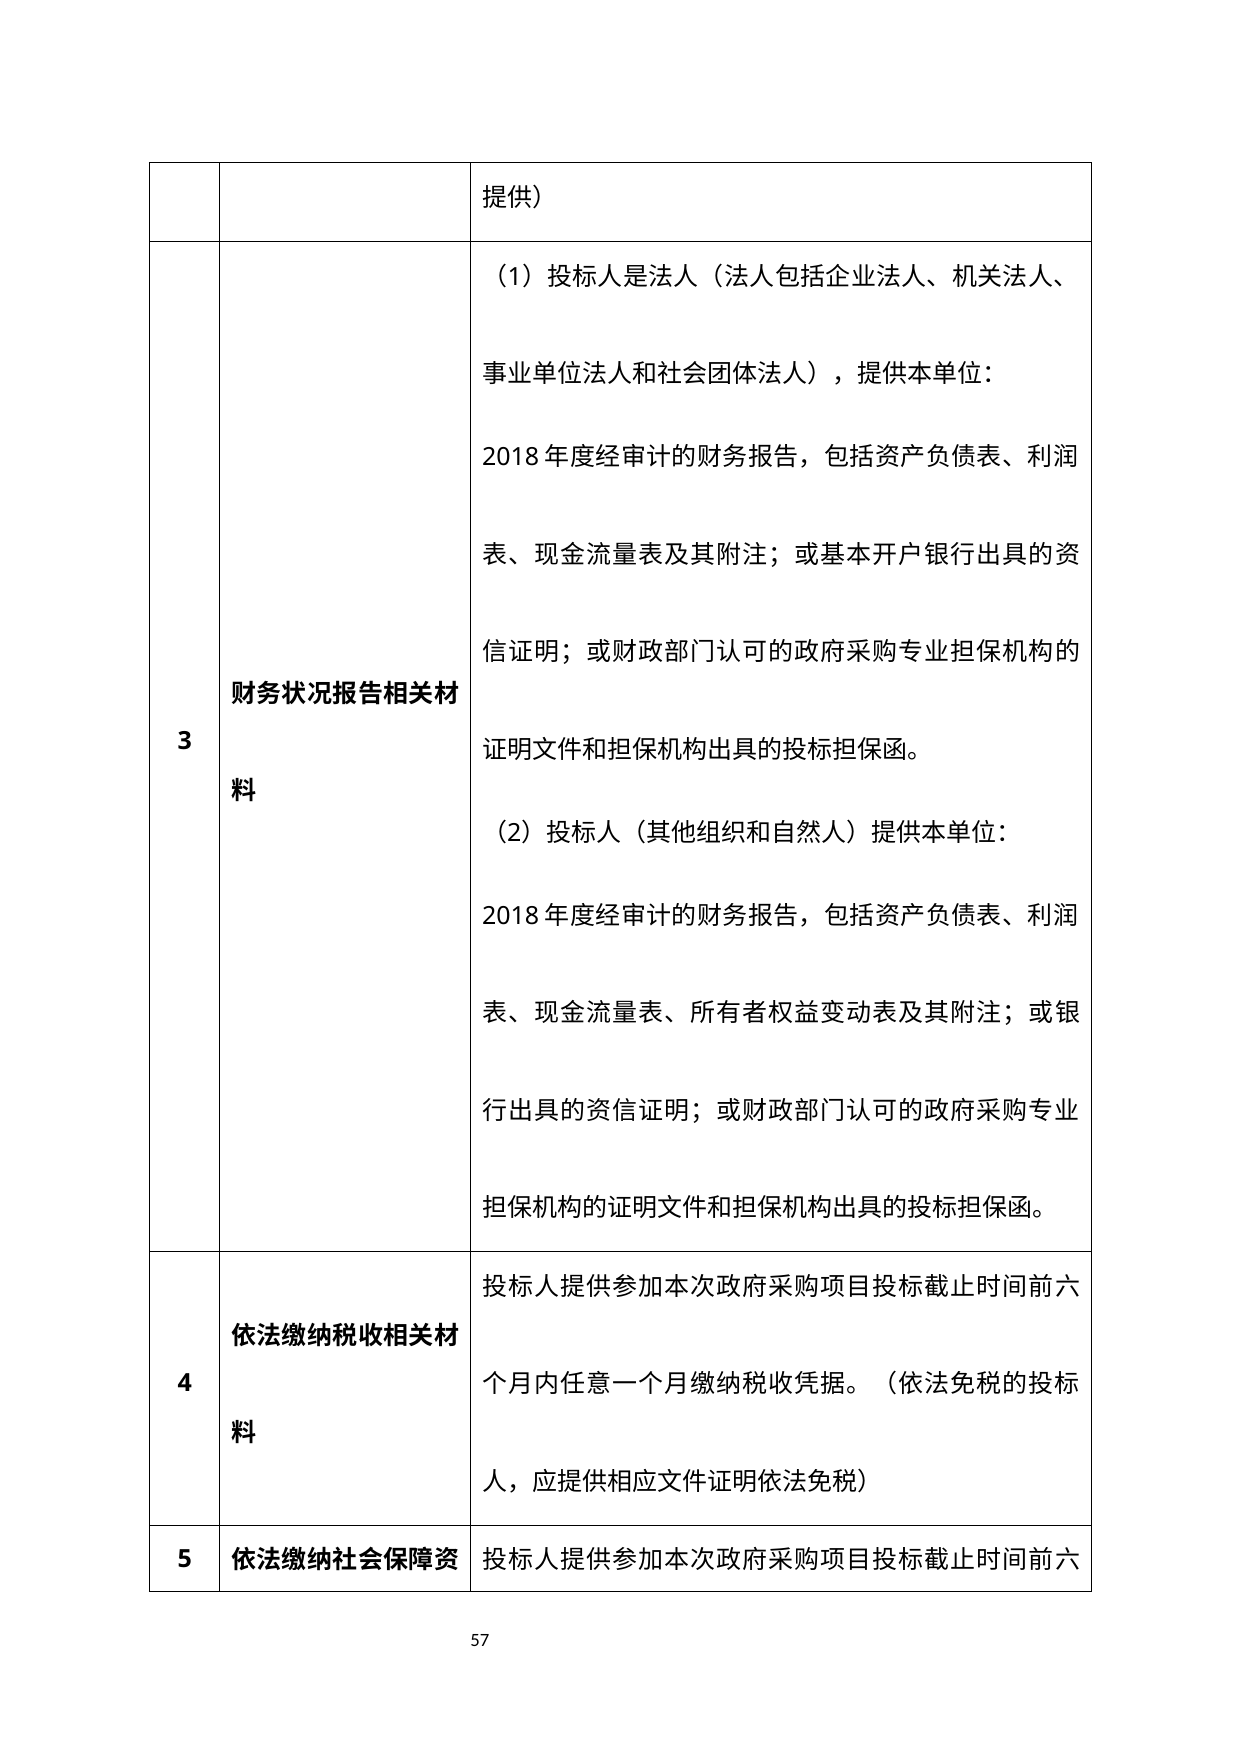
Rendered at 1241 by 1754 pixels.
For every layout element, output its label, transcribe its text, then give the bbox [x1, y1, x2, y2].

table_cell 5 [150, 1526, 219, 1591]
table_cell 3 [150, 242, 219, 1251]
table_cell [471, 1526, 1091, 1591]
table_cell 2 [150, 163, 219, 241]
table_cell （1）投标人是法人（法人包括企业法人、机关法人、事业单位法人和社会团体法人），提供本单位： 2018年度经审计的财务报告，包括资产负债表、利润表、现金流量表及其附注；或基本开户银行出具的资信证明；或财政部门认可的政府采购专业担保机构的证明文件和担保机构出具的投标担保函。 （2）投标人（其他组织和自然人）提供本单位： 2018年度经审计的财务报告，包括资产负债表、利润表、现金流量表、所有者权益变动表及其附注；或银行出具的资信证明；或财政部门认可的政府采购专业担保机构的证明文件和担保机构出具的投标担保函。 [471, 242, 1091, 1251]
table_cell 投标人提供参加本次政府采购项目投标截止时间前六个月内任意一个月缴纳税收凭据。（依法免税的投标人，应提供相应文件证明依法免税） [471, 1252, 1091, 1524]
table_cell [220, 163, 470, 241]
table_cell 财务状况报告相关材料 [220, 242, 470, 1251]
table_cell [471, 163, 1091, 241]
table_cell 依法缴纳税收相关材料 [220, 1252, 470, 1524]
table_cell 4 [150, 1252, 219, 1524]
table_cell 依法缴纳社会保障资金的证明材料 [220, 1526, 470, 1591]
